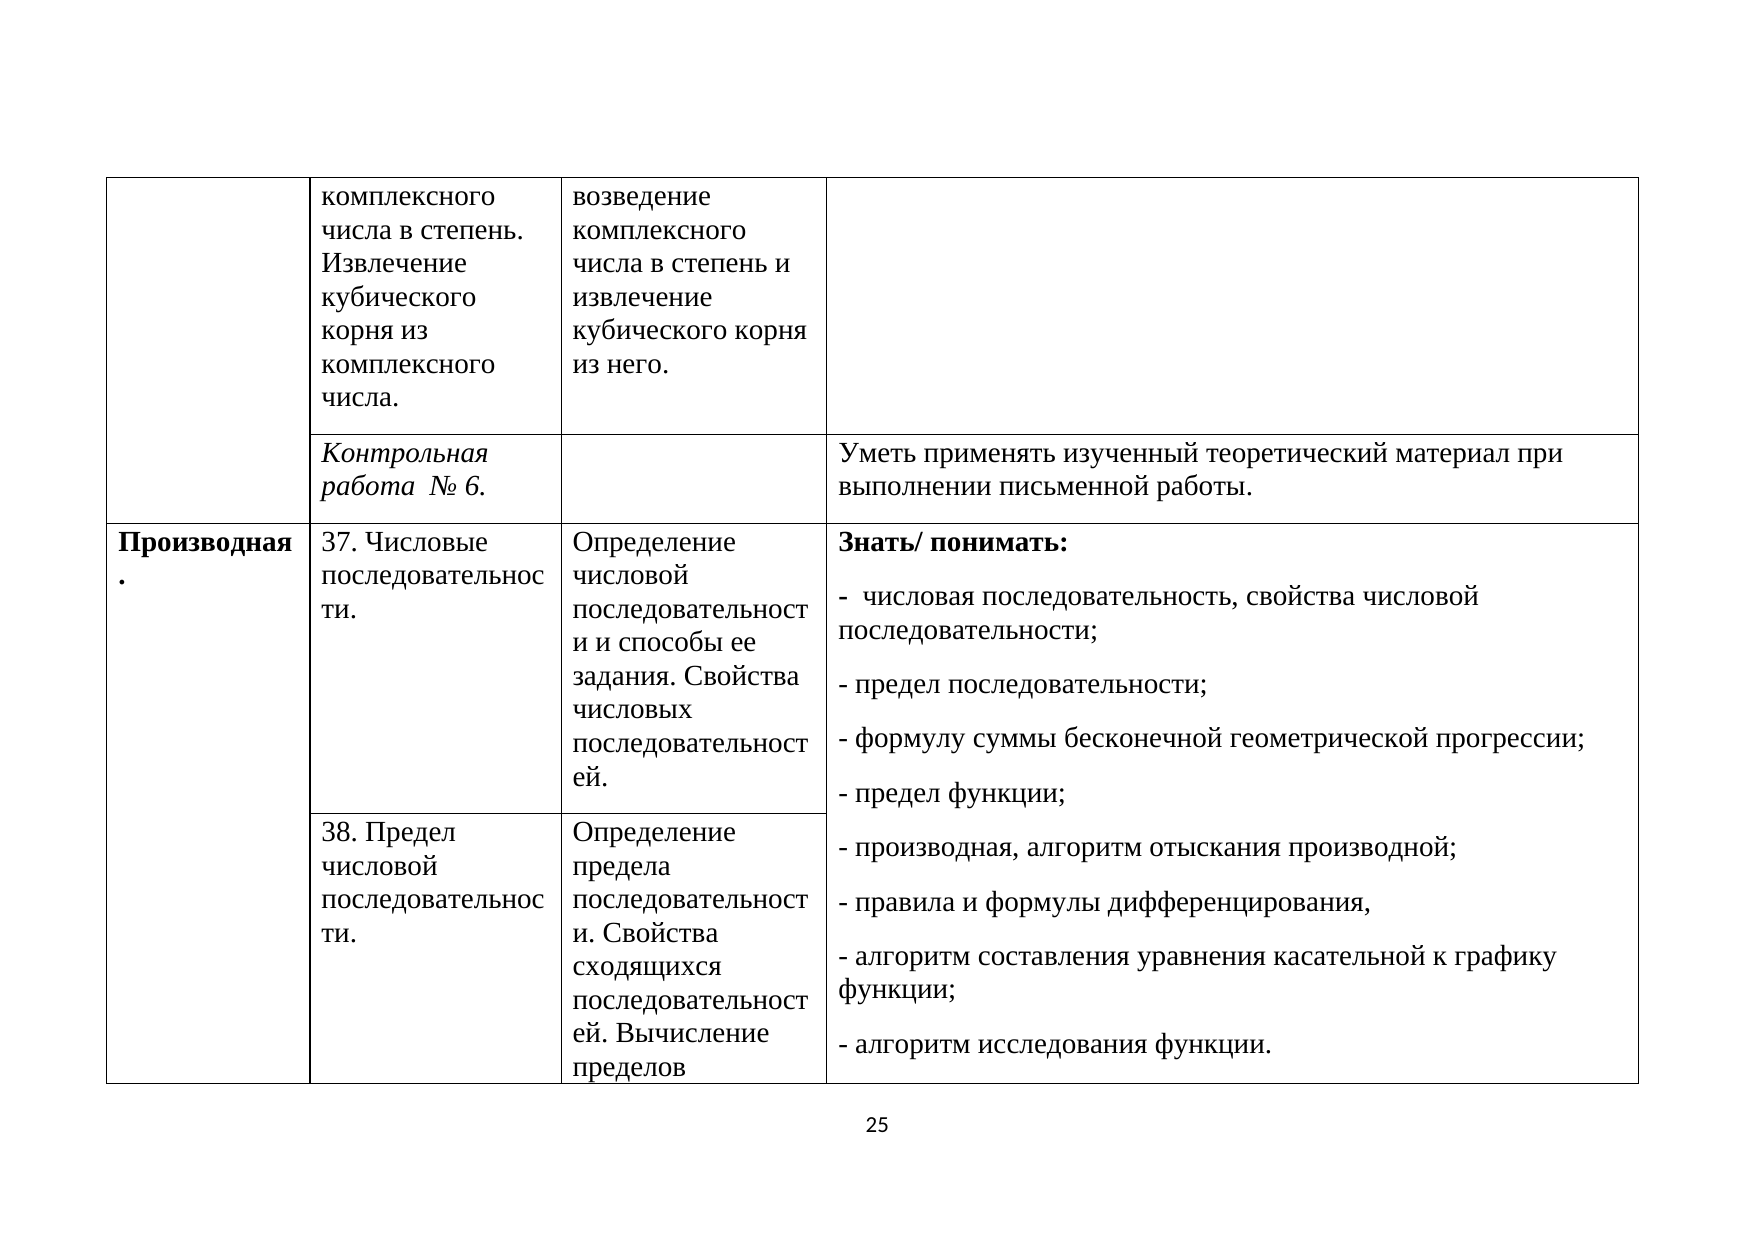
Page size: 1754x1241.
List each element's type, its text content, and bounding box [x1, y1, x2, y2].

table_cell Уметь применять изученный теоретический материал при выполнении письменной работы. [827, 435, 1638, 523]
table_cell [562, 814, 826, 1082]
table_cell [562, 435, 826, 523]
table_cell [311, 814, 561, 1082]
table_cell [562, 178, 826, 434]
table_cell Знать/ понимать: - числовая последовательность, свойства числовой последовательности; - предел последовательности; - формулу суммы бесконечной геометрической прогрессии; - предел функции; - производная, алгоритм отыскания производной; - правила и формулы дифференцирования, - алгоритм составления уравнения касательной к графику функции; - алгоритм исследования функции. Уметь: - находить сумму бесконечно убывающей геометрической прогрессии; - вычислять производные элементарных функций, применяя правила вычисления производных; - решать задачи с применением уравнения касательной к графику функции; - исследовать функции и строить их графики с помощью производной; - решать задачи на нахождение наибольшего и наименьшего значения на отрезке. [827, 524, 1638, 1082]
table_cell Производная. [107, 524, 309, 1082]
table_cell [311, 178, 561, 434]
table_cell Определение числовой последовательности и способы ее задания. Свойства числовых последовательностей. [562, 524, 826, 813]
table_cell Контрольная работа № 6. [311, 435, 561, 523]
table_cell 37. Числовые последовательности. [311, 524, 561, 813]
